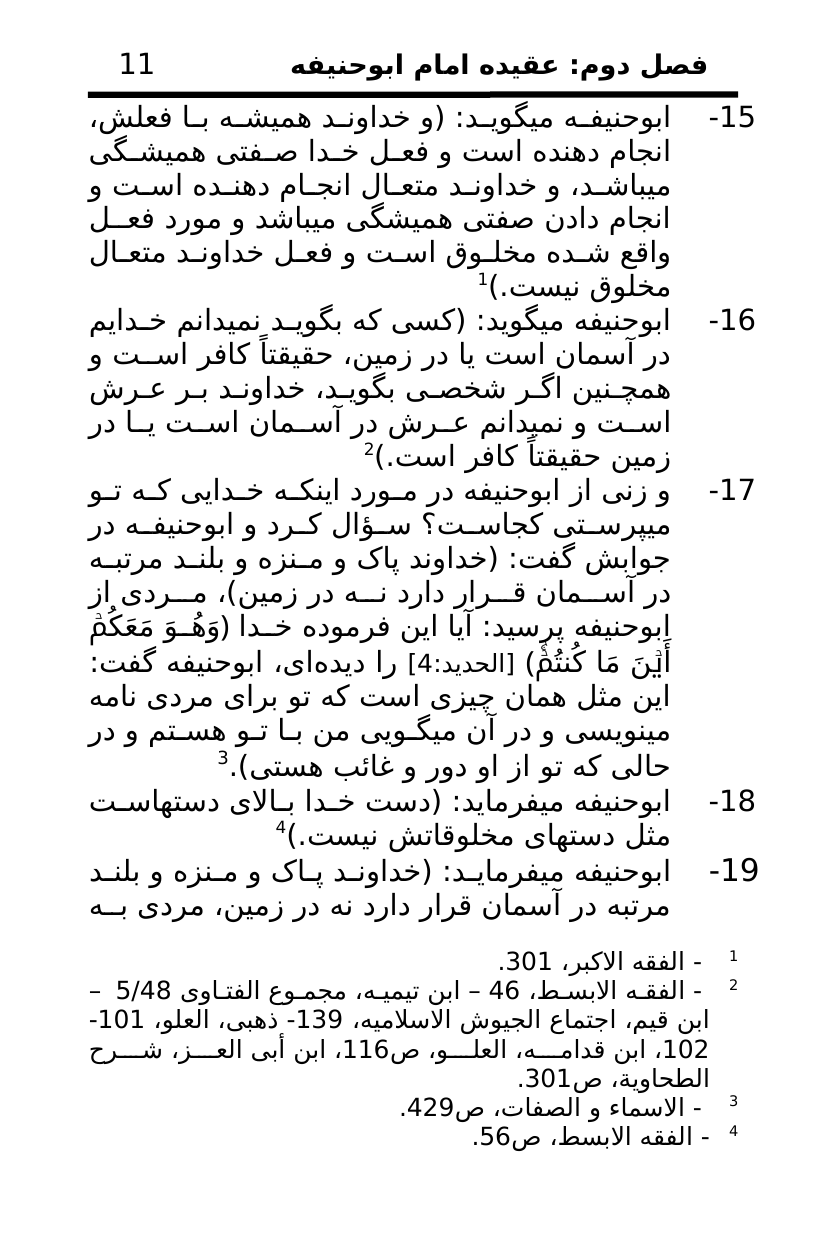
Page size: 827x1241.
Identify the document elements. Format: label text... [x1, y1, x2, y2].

list ابوحنیفه می‏گوید: (و خداوند همیشه با فعلش، انجام دهنده است و فعل خدا صفتی همیشگی می‏باشد، و خداوند متعال انجام دهنده است و انجام دادن صفتی همیشگی می‏باشد و مورد فعل واقع شده مخلوق است و فعل خداوند متعال مخلوق نیست.) [89, 100, 708, 304]
list ابوحنیفه می‏گوید: (کسی که بگوید نمی‏دانم خدایم در آسمان است یا در زمین، حقیقتاً کافر است و همچنین اگر شخصی بگوید، خداوند بر عرش است و نمی‏دانم عرش در آسمان است یا در زمین حقیقتاً کافر است.) [89, 304, 708, 473]
list و زنی از ابوحنیفه در مورد اینکه خدایی که تو می‏پرستی کجاست؟ سؤال کرد و ابوحنیفه در جوابش گفت: (خداوند پاک و منزه و بلند مرتبه در آسمان قرار دارد نه در زمین)، مردی از ابوحنیفه پرسید: آیا این فرموده خدا ﴿وَهُوَ مَعَكُمۡ أَيۡنَ مَا كُنتُمۡۚ﴾ [الحدید:4] را دیده‌ای، ابوحنیفه گفت: این مثل همان چیزی است که تو برای مردی نامه می‏نویسی و در آن می‏گویی من با تو هستم و در حالی که تو از او دور و غائب هستی). [89, 473, 708, 784]
list ابوحنیفه می‏فرماید: (دست خدا بالای دستهاست مثل دستهای مخلوقاتش نیست.) [89, 784, 708, 852]
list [89, 852, 708, 922]
